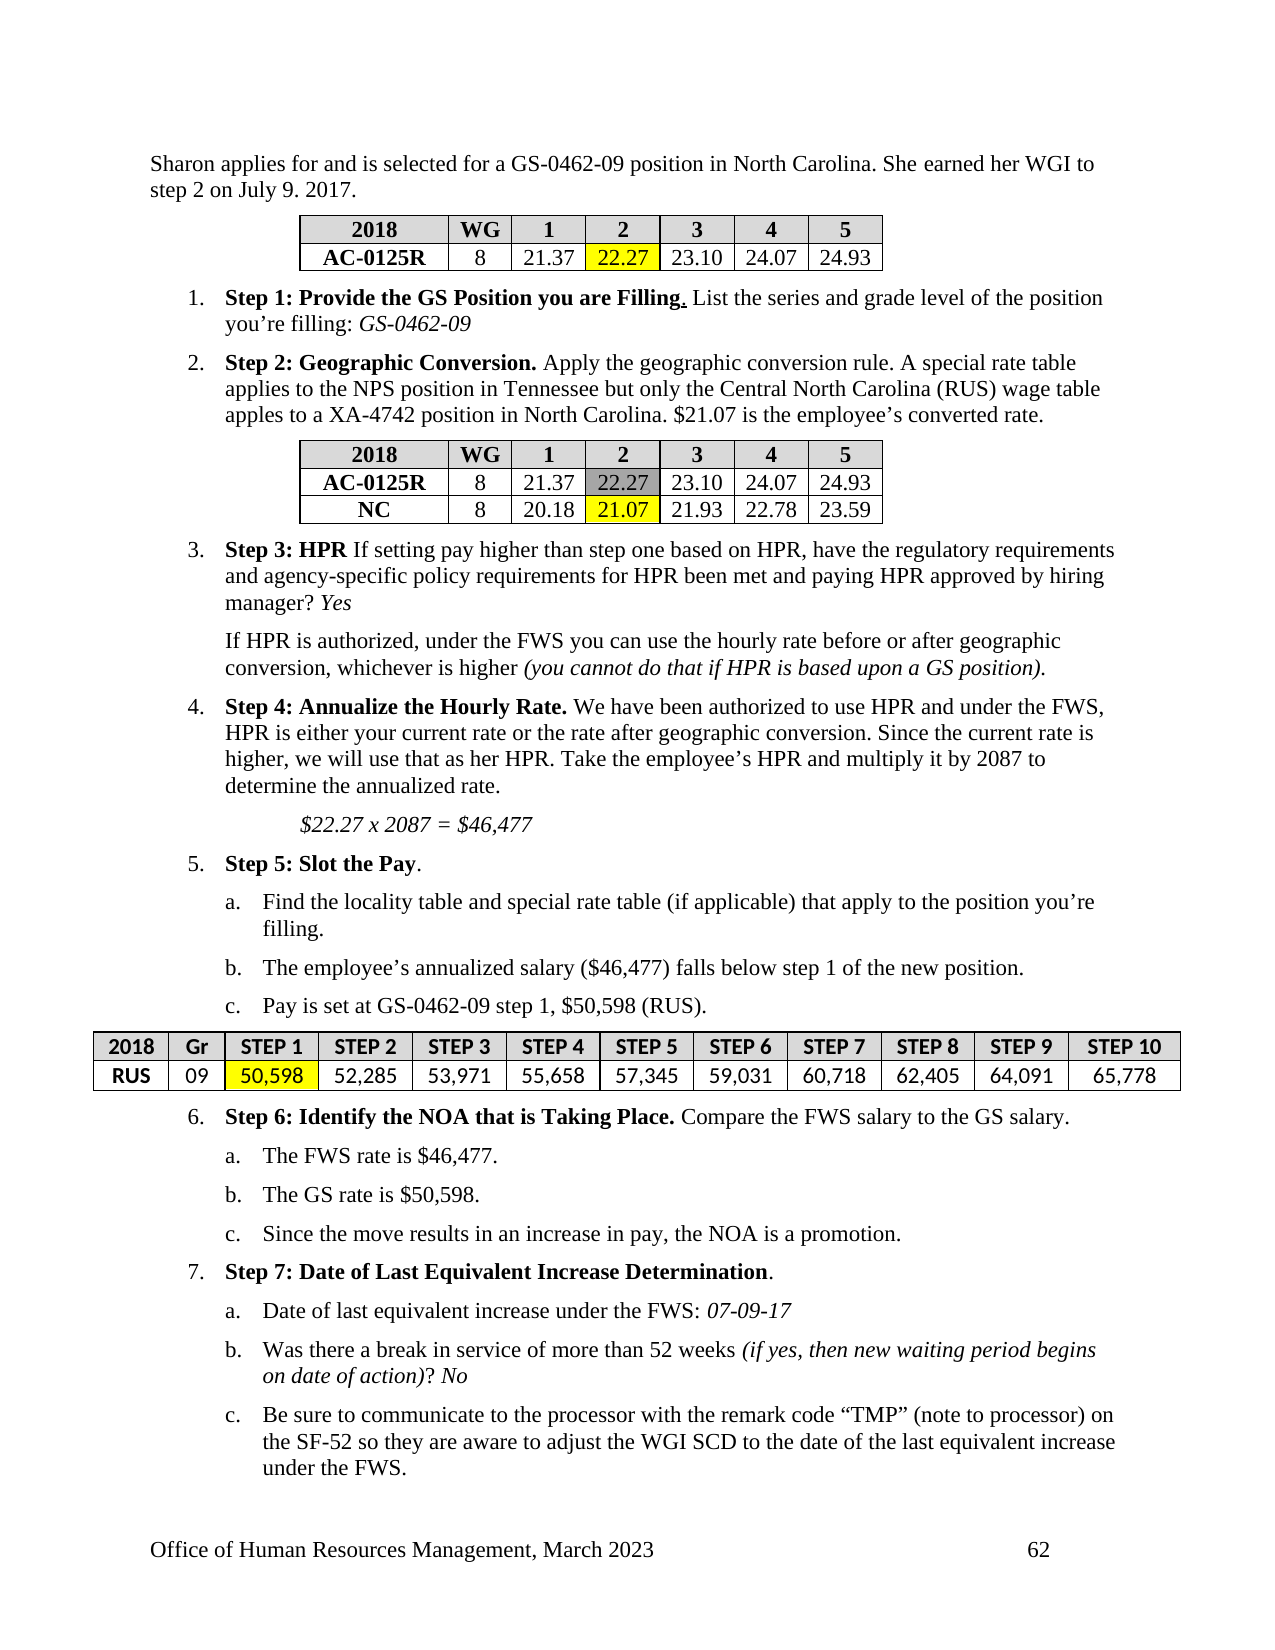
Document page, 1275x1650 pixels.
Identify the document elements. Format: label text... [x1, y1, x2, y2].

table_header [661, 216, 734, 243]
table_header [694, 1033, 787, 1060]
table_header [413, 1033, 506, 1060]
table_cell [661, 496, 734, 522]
list Find the locality table and special rate table (if applicable) that apply to the position you’re filling. [225, 888, 1125, 941]
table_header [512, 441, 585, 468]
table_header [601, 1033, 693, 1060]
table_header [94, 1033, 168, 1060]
list Was there a break in service of more than 52 weeks (if yes, then new waiting period begins on date of action)? No [225, 1336, 1125, 1389]
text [150, 150, 1125, 203]
list Step 4: Annualize the Hourly Rate. We have been authorized to use HPR and under the FWS, HPR is either your current rate or the rate after geographic conversion. Since the current rate is higher, we will use that as her HPR. Take the employee’s HPR and multiply it by 2087 to determine the annualized rate. [187, 693, 1125, 798]
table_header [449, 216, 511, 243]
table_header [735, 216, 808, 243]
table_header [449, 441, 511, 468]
list The employee’s annualized salary ($46,477) falls below step 1 of the new position. [225, 954, 1125, 980]
list Step 1: Provide the GS Position you are Filling. List the series and grade level of the position you’re filling: GS-0462-09 [187, 283, 1125, 336]
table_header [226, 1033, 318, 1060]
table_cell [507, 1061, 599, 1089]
list If HPR is authorized, under the FWS you can use the hourly rate before or after geographic conversion, whichever is higher (you cannot do that if HPR is based upon a GS position). [225, 628, 1125, 680]
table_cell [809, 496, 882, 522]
list Step 7: Date of Last Equivalent Increase Determination. [187, 1258, 1125, 1285]
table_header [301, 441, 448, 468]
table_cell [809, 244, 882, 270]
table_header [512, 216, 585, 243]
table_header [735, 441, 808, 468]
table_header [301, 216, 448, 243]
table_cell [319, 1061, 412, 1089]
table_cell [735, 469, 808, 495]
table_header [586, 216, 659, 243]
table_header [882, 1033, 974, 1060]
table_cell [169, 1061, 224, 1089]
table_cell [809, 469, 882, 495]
list $22.27 x 2087 = $46,477 [300, 811, 1125, 837]
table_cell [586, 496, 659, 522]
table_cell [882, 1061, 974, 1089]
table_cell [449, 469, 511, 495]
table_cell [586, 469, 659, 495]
list Step 5: Slot the Pay. [187, 849, 1125, 876]
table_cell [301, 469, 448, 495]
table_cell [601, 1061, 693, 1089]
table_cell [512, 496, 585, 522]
list The FWS rate is $46,477. [225, 1142, 1125, 1168]
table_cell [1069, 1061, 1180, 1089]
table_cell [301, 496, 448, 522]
list Be sure to communicate to the processor with the remark code “TMP” (note to processor) on the SF-52 so they are aware to adjust the WGI SCD to the date of the last equivalent increase under the FWS. [225, 1401, 1125, 1480]
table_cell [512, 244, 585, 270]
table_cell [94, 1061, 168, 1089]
list The GS rate is $50,598. [225, 1181, 1125, 1207]
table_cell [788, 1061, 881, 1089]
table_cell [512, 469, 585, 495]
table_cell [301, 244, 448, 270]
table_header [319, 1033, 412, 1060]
list Step 6: Identify the NOA that is Taking Place. Compare the FWS salary to the GS salary. [187, 1103, 1125, 1129]
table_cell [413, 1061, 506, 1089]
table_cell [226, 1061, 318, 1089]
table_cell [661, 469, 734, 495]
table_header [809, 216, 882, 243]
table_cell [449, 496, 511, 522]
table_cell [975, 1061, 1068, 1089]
list Since the move results in an increase in pay, the NOA is a promotion. [225, 1219, 1125, 1246]
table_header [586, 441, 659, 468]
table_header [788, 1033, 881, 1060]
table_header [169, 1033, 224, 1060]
list Pay is set at GS-0462-09 step 1, $50,598 (RUS). [225, 992, 1125, 1019]
list Date of last equivalent increase under the FWS: 07-09-17 [225, 1297, 1125, 1324]
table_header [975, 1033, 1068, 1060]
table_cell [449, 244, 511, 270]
list Step 2: Geographic Conversion. Apply the geographic conversion rule. A special rate table applies to the NPS position in Tennessee but only the Central North Carolina (RUS) wage table apples to a XA-4742 position in North Carolina. $21.07 is the employee’s converted rate. [187, 349, 1125, 428]
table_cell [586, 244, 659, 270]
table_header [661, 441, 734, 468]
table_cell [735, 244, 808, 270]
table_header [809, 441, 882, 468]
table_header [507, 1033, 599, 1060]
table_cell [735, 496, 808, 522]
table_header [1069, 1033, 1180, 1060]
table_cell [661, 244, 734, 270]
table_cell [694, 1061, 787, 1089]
list Step 3: HPR If setting pay higher than step one based on HPR, have the regulatory requirements and agency-specific policy requirements for HPR been met and paying HPR approved by hiring manager? Yes [187, 536, 1125, 615]
